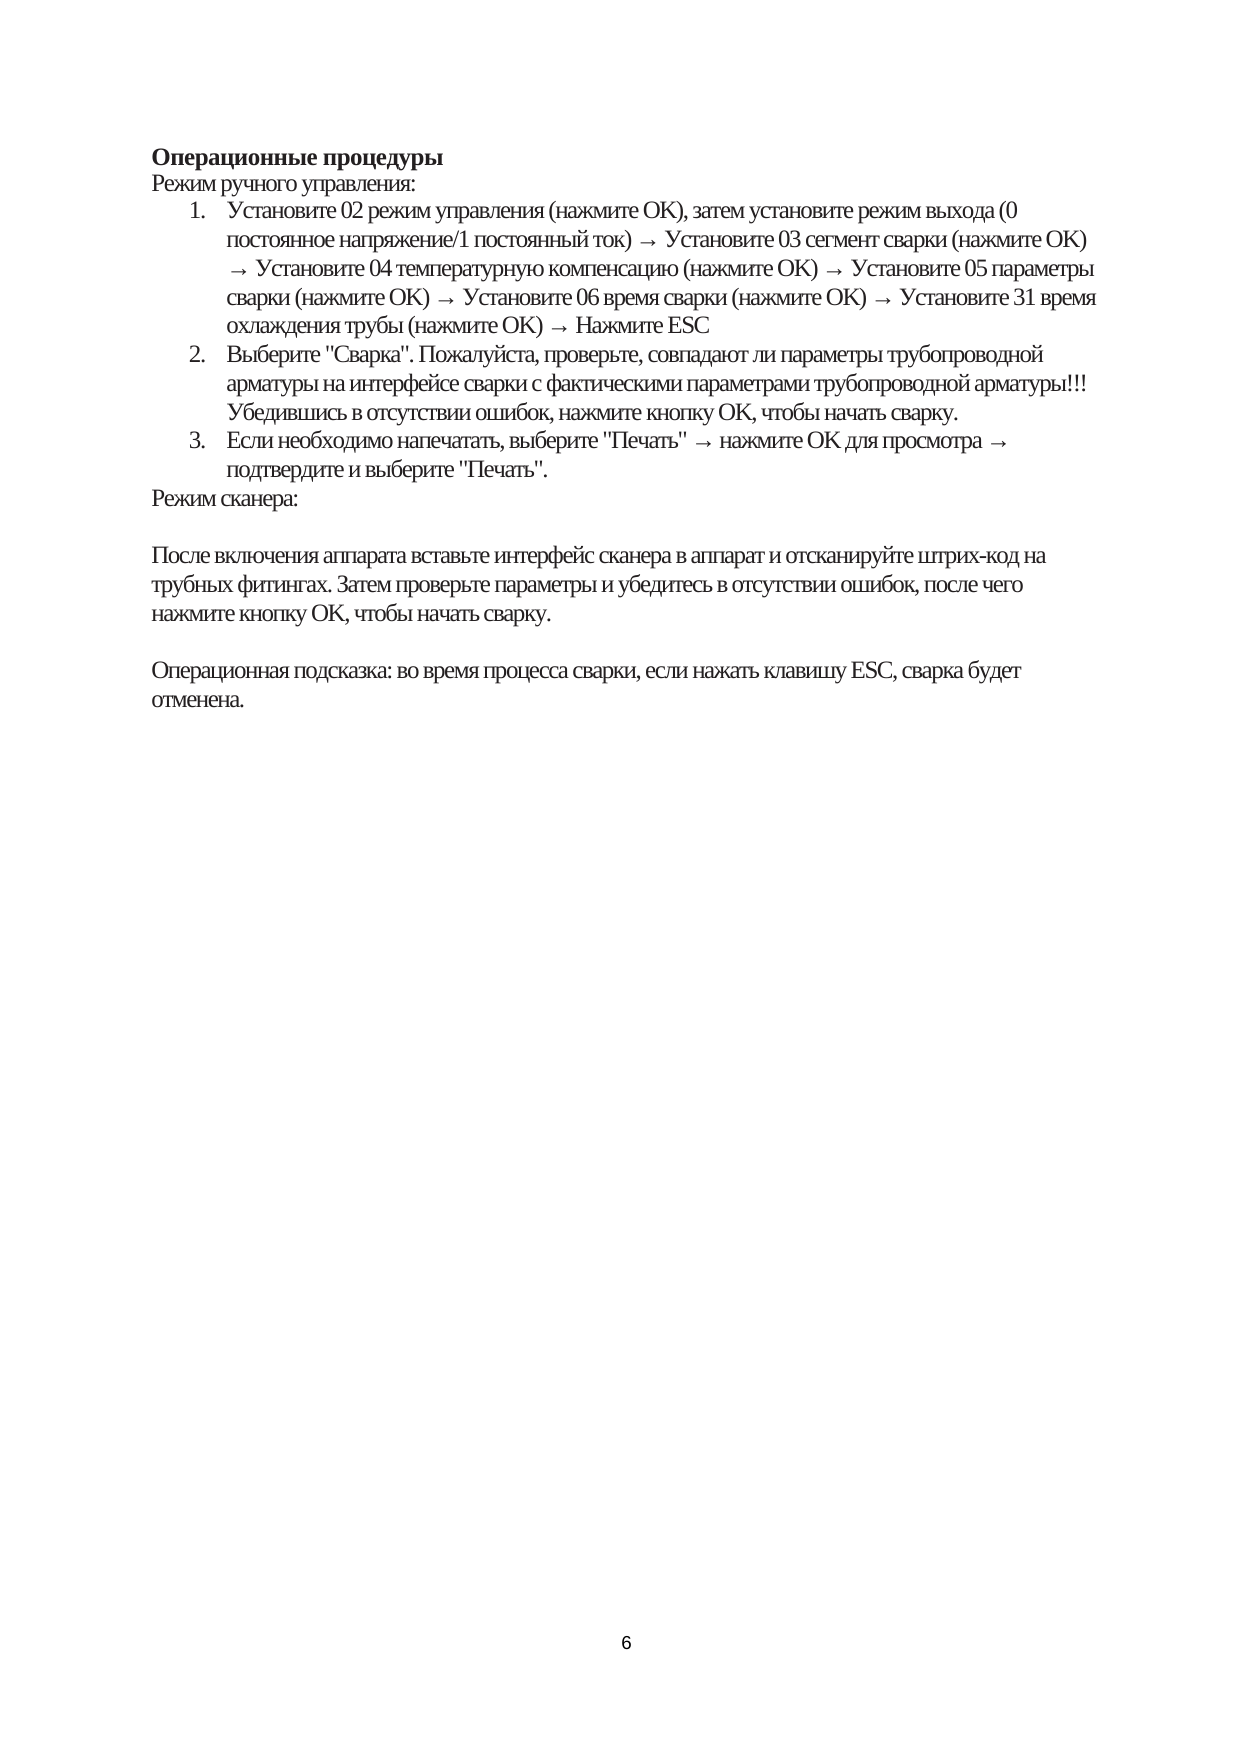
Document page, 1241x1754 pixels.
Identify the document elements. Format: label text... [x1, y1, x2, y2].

list Выберите "Сварка". Пожалуйста, проверьте, совпадают ли параметры трубопроводной арматуры на интерфейсе сварки с фактическими параметрами трубопроводной арматуры!!! Убедившись в отсутствии ошибок, нажмите кнопку OK, чтобы начать сварку. [189, 339, 1101, 425]
text Операционная подсказка: во время процесса сварки, если нажать клавишу ESC, сварка будет отменена. [151, 655, 1101, 713]
text Режим ручного управления: [151, 174, 1101, 195]
text После включения аппарата вставьте интерфейс сканера в аппарат и отсканируйте штрих-код на трубных фитингах. Затем проверьте параметры и убедитесь в отсутствии ошибок, после чего нажмите кнопку OK, чтобы начать сварку. [151, 540, 1101, 627]
list Установите 02 режим управления (нажмите OK), затем установите режим выхода (0 постоянное напряжение/1 постоянный ток) → Установите 03 сегмент сварки (нажмите OK) → Установите 04 температурную компенсацию (нажмите OK) → Установите 05 параметры сварки (нажмите OK) → Установите 06 время сварки (нажмите OK) → Установите 31 время охлаждения трубы (нажмите OK) → Нажмите ESC [189, 195, 1101, 339]
list Если необходимо напечатать, выберите "Печать" → нажмите OK для просмотра → подтвердите и выберите "Печать". [189, 425, 1101, 483]
text Операционные процедуры [151, 149, 1101, 170]
text Режим сканера: [151, 483, 1101, 512]
